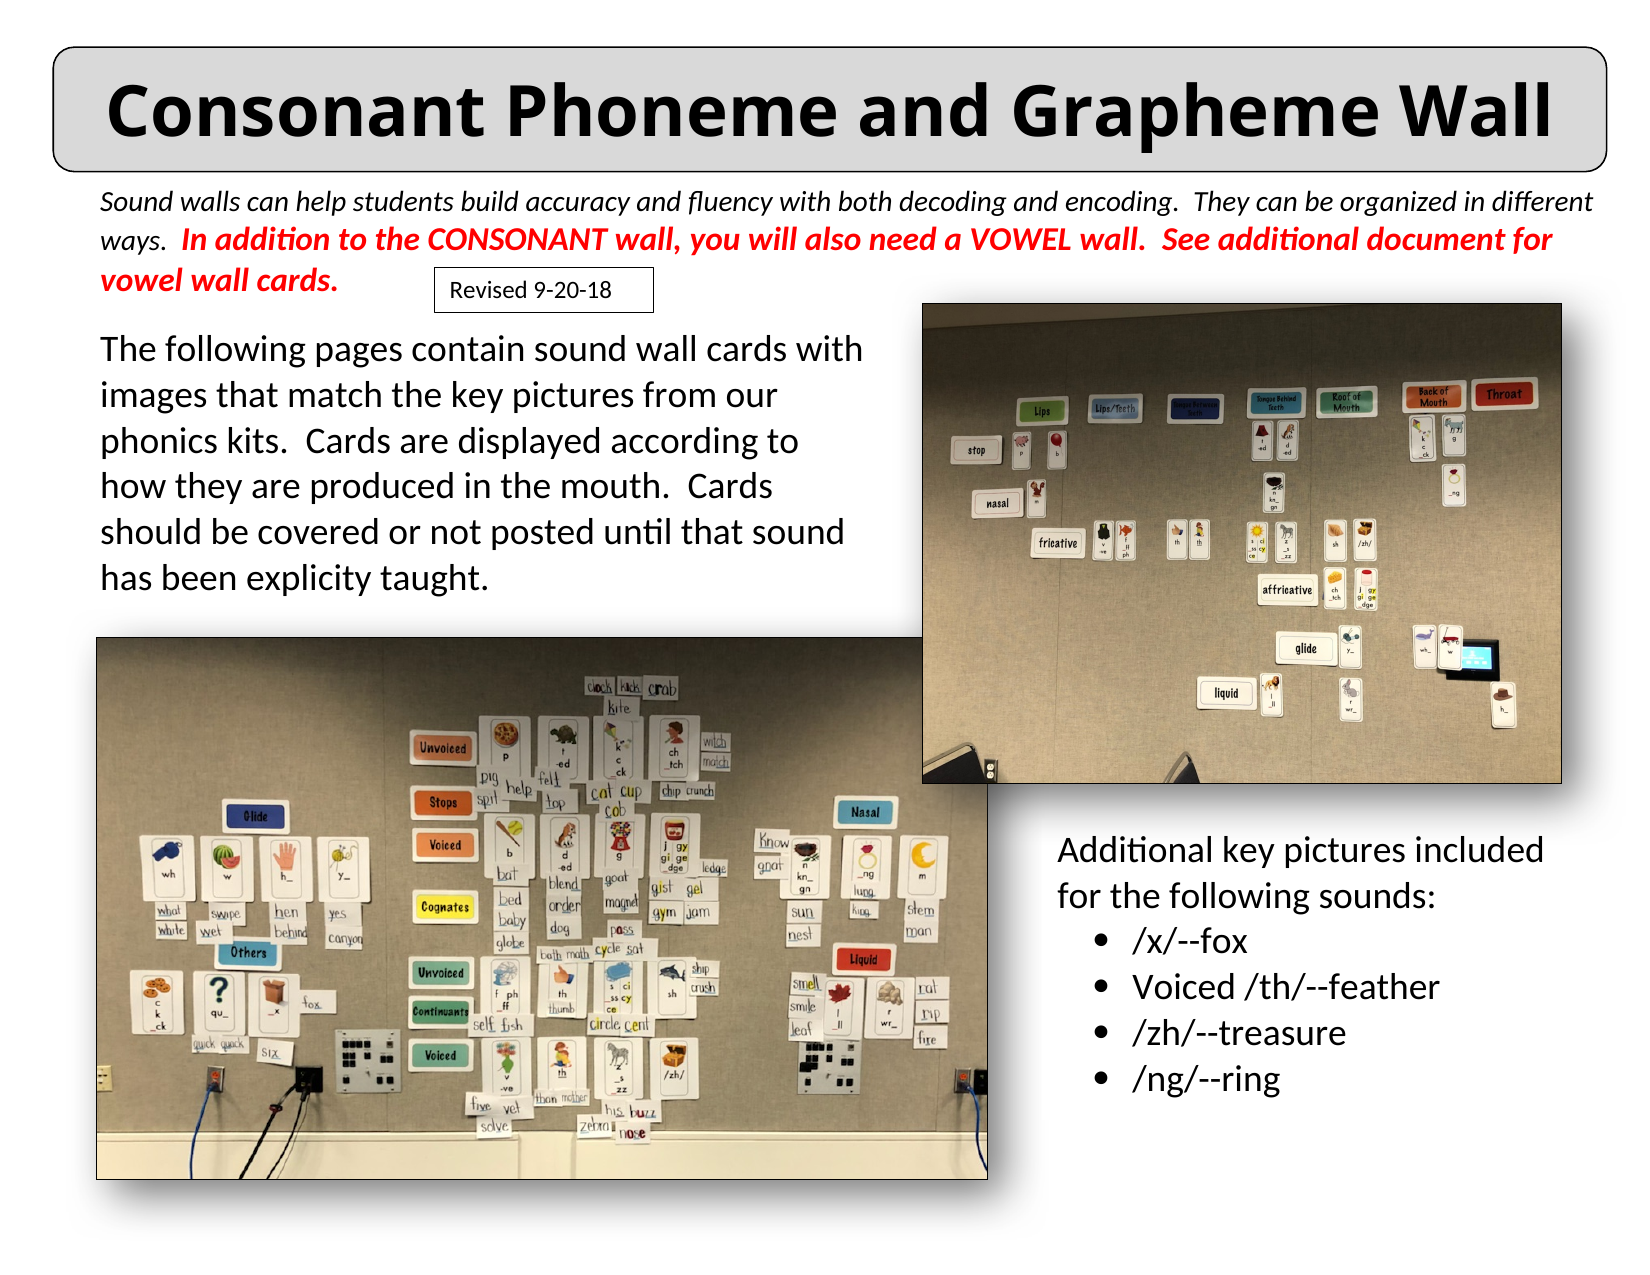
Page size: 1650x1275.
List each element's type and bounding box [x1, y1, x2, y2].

picture [97, 638, 987, 1179]
picture [923, 304, 1561, 783]
